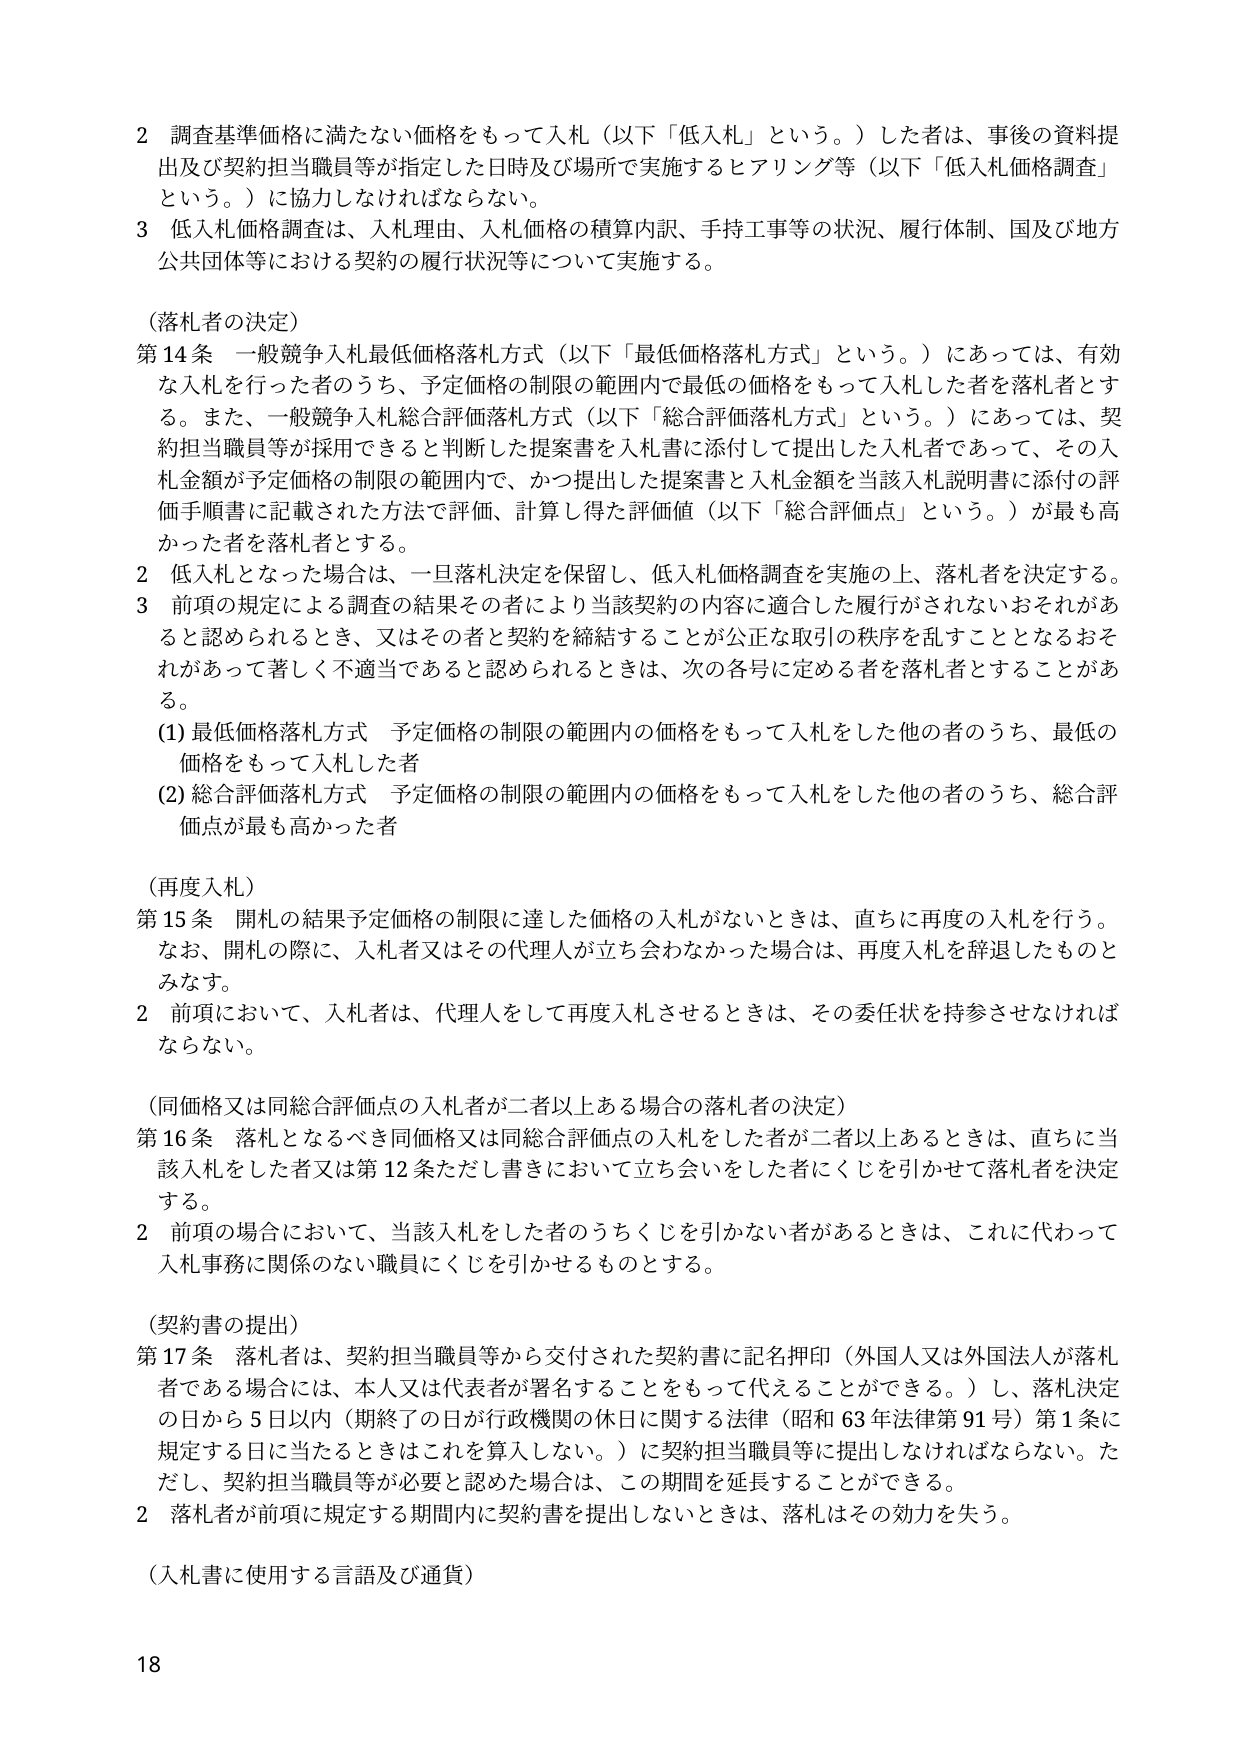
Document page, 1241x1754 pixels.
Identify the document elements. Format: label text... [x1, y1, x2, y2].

text 2 落札者が前項に規定する期間内に契約書を提出しないときは、落札はその効力を失う。 [136, 1497, 1122, 1529]
text (1) 最低価格落札方式 予定価格の制限の範囲内の価格をもって入札をした他の者のうち、最低の価格をもって入札した者 [158, 715, 1122, 778]
text （再度入札） [136, 871, 1122, 902]
text 2 調査基準価格に満たない価格をもって入札（以下「低入札」という。）した者は、事後の資料提出及び契約担当職員等が指定した日時及び場所で実施するヒアリング等（以下「低入札価格調査」という。）に協力しなければならない。 [136, 118, 1122, 213]
text 第16条 落札となるべき同価格又は同総合評価点の入札をした者が二者以上あるときは、直ちに当該入札をした者又は第12条ただし書きにおいて立ち会いをした者にくじを引かせて落札者を決定する。 [136, 1121, 1122, 1215]
text 2 前項の場合において、当該入札をした者のうちくじを引かない者があるときは、これに代わって入札事務に関係のない職員にくじを引かせるものとする。 [136, 1215, 1122, 1278]
text 3 前項の規定による調査の結果その者により当該契約の内容に適合した履行がされないおそれがあると認められるとき、又はその者と契約を締結することが公正な取引の秩序を乱すこととなるおそれがあって著しく不適当であると認められるときは、次の各号に定める者を落札者とすることがある。 [136, 589, 1122, 715]
text （契約書の提出） [136, 1308, 1122, 1339]
text （落札者の決定） [136, 305, 1122, 337]
text 第15条 開札の結果予定価格の制限に達した価格の入札がないときは、直ちに再度の入札を行う。なお、開札の際に、入札者又はその代理人が立ち会わなかった場合は、再度入札を辞退したものとみなす。 [136, 902, 1122, 996]
text 第14条 一般競争入札最低価格落札方式（以下「最低価格落札方式」という。）にあっては、有効な入札を行った者のうち、予定価格の制限の範囲内で最低の価格をもって入札した者を落札者とする。また、一般競争入札総合評価落札方式（以下「総合評価落札方式」という。）にあっては、契約担当職員等が採用できると判断した提案書を入札書に添付して提出した入札者であって、その入札金額が予定価格の制限の範囲内で、かつ提出した提案書と入札金額を当該入札説明書に添付の評価手順書に記載された方法で評価、計算し得た評価値（以下「総合評価点」という。）が最も高かった者を落札者とする。 [136, 337, 1122, 557]
text 3 低入札価格調査は、入札理由、入札価格の積算内訳、手持工事等の状況、履行体制、国及び地方公共団体等における契約の履行状況等について実施する。 [136, 213, 1122, 276]
text （入札書に使用する言語及び通貨） [136, 1558, 1122, 1590]
text 第17条 落札者は、契約担当職員等から交付された契約書に記名押印（外国人又は外国法人が落札者である場合には、本人又は代表者が署名することをもって代えることができる。）し、落札決定の日から5日以内（期終了の日が行政機関の休日に関する法律（昭和63年法律第91号）第1条に規定する日に当たるときはこれを算入しない。）に契約担当職員等に提出しなければならない。ただし、契約担当職員等が必要と認めた場合は、この期間を延長することができる。 [136, 1339, 1122, 1497]
text (2) 総合評価落札方式 予定価格の制限の範囲内の価格をもって入札をした他の者のうち、総合評価点が最も高かった者 [158, 778, 1122, 841]
text （同価格又は同総合評価点の入札者が二者以上ある場合の落札者の決定） [136, 1089, 1122, 1121]
text 2 低入札となった場合は、一旦落札決定を保留し、低入札価格調査を実施の上、落札者を決定する。 [136, 557, 1122, 589]
text 2 前項において、入札者は、代理人をして再度入札させるときは、その委任状を持参させなければならない。 [136, 996, 1122, 1059]
